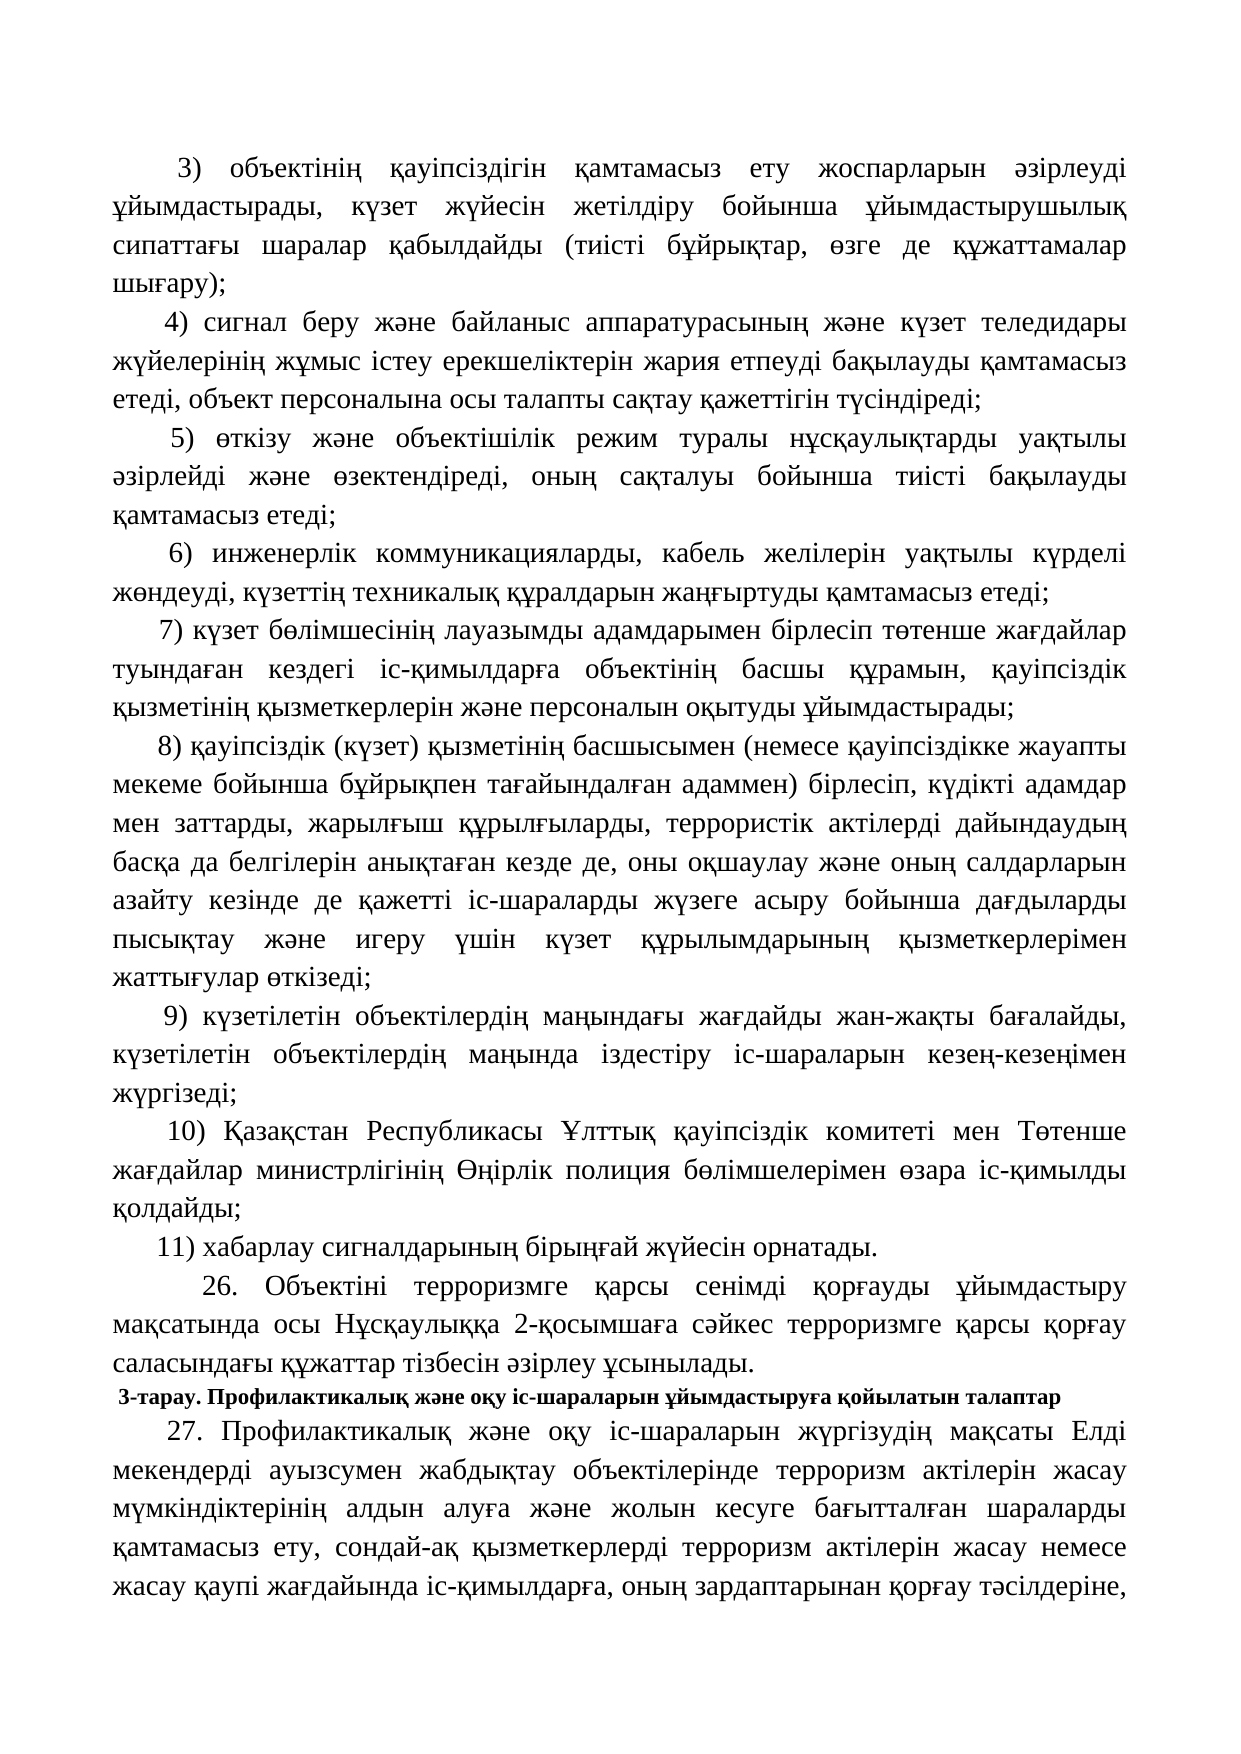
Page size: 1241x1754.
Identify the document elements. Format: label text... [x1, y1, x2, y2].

text 9) күзетілетін объектілердің маңындағы жағдайды жан-жақты бағалайды, күзетілетін объектілердің маңында іздестіру іс-шараларын кезең-кезеңімен жүргізеді; [112, 998, 1128, 1108]
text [112, 1413, 1128, 1601]
text 5) өткізу және объектішілік режим туралы нұсқаулықтарды уақтылы әзірлейді және өзектендіреді, оның сақталуы бойынша тиісті бақылауды қамтамасыз етеді; [112, 420, 1128, 530]
text 3) объектінің қауіпсіздігін қамтамасыз ету жоспарларын әзірлеуді ұйымдастырады, күзет жүйесін жетілдіру бойынша ұйымдастырушылық сипаттағы шаралар қабылдайды (тиісті бұйрықтар, өзге де құжаттамалар шығару); [112, 150, 1128, 299]
text 11) хабарлау сигналдарының бірыңғай жүйесін орнатады. [112, 1229, 1128, 1263]
text 6) инженерлік коммуникацияларды, кабель желілерін уақтылы күрделі жөндеуді, күзеттің техникалық құралдарын жаңғыртуды қамтамасыз етеді; [112, 535, 1128, 607]
text 4) сигнал беру және байланыс аппаратурасының және күзет теледидары жүйелерінің жұмыс істеу ерекшеліктерін жария етпеуді бақылауды қамтамасыз етеді, объект персоналына осы талапты сақтау қажеттігін түсіндіреді; [112, 304, 1128, 415]
text 26. Объектіні терроризмге қарсы сенімді қорғауды ұйымдастыру мақсатында осы Нұсқаулыққа 2-қосымшаға сәйкес терроризмге қарсы қорғау саласындағы құжаттар тізбесін әзірлеу ұсынылады. [112, 1268, 1128, 1378]
text 3-тарау. Профилактикалық және оқу іс-шараларын ұйымдастыруға қойылатын талаптар [112, 1383, 1128, 1410]
text 10) Қазақстан Республикасы Ұлттық қауіпсіздік комитеті мен Төтенше жағдайлар министрлігінің Өңірлік полиция бөлімшелерімен өзара іс-қимылды қолдайды; [112, 1113, 1128, 1224]
text 7) күзет бөлімшесінің лауазымды адамдарымен бірлесіп төтенше жағдайлар туындаған кездегі іс-қимылдарға объектінің басшы құрамын, қауіпсіздік қызметінің қызметкерлерін және персоналын оқытуды ұйымдастырады; [112, 612, 1128, 723]
text 8) қауіпсіздік (күзет) қызметінің басшысымен (немесе қауіпсіздікке жауапты мекеме бойынша бұйрықпен тағайындалған адаммен) бірлесіп, күдікті адамдар мен заттарды, жарылғыш құрылғыларды, террористік актілерді дайындаудың басқа да белгілерін анықтаған кезде де, оны оқшаулау және оның салдарларын азайту кезінде де қажетті іс-шараларды жүзеге асыру бойынша дағдыларды пысықтау және игеру үшін күзет құрылымдарының қызметкерлерімен жаттығулар өткізеді; [112, 728, 1128, 993]
